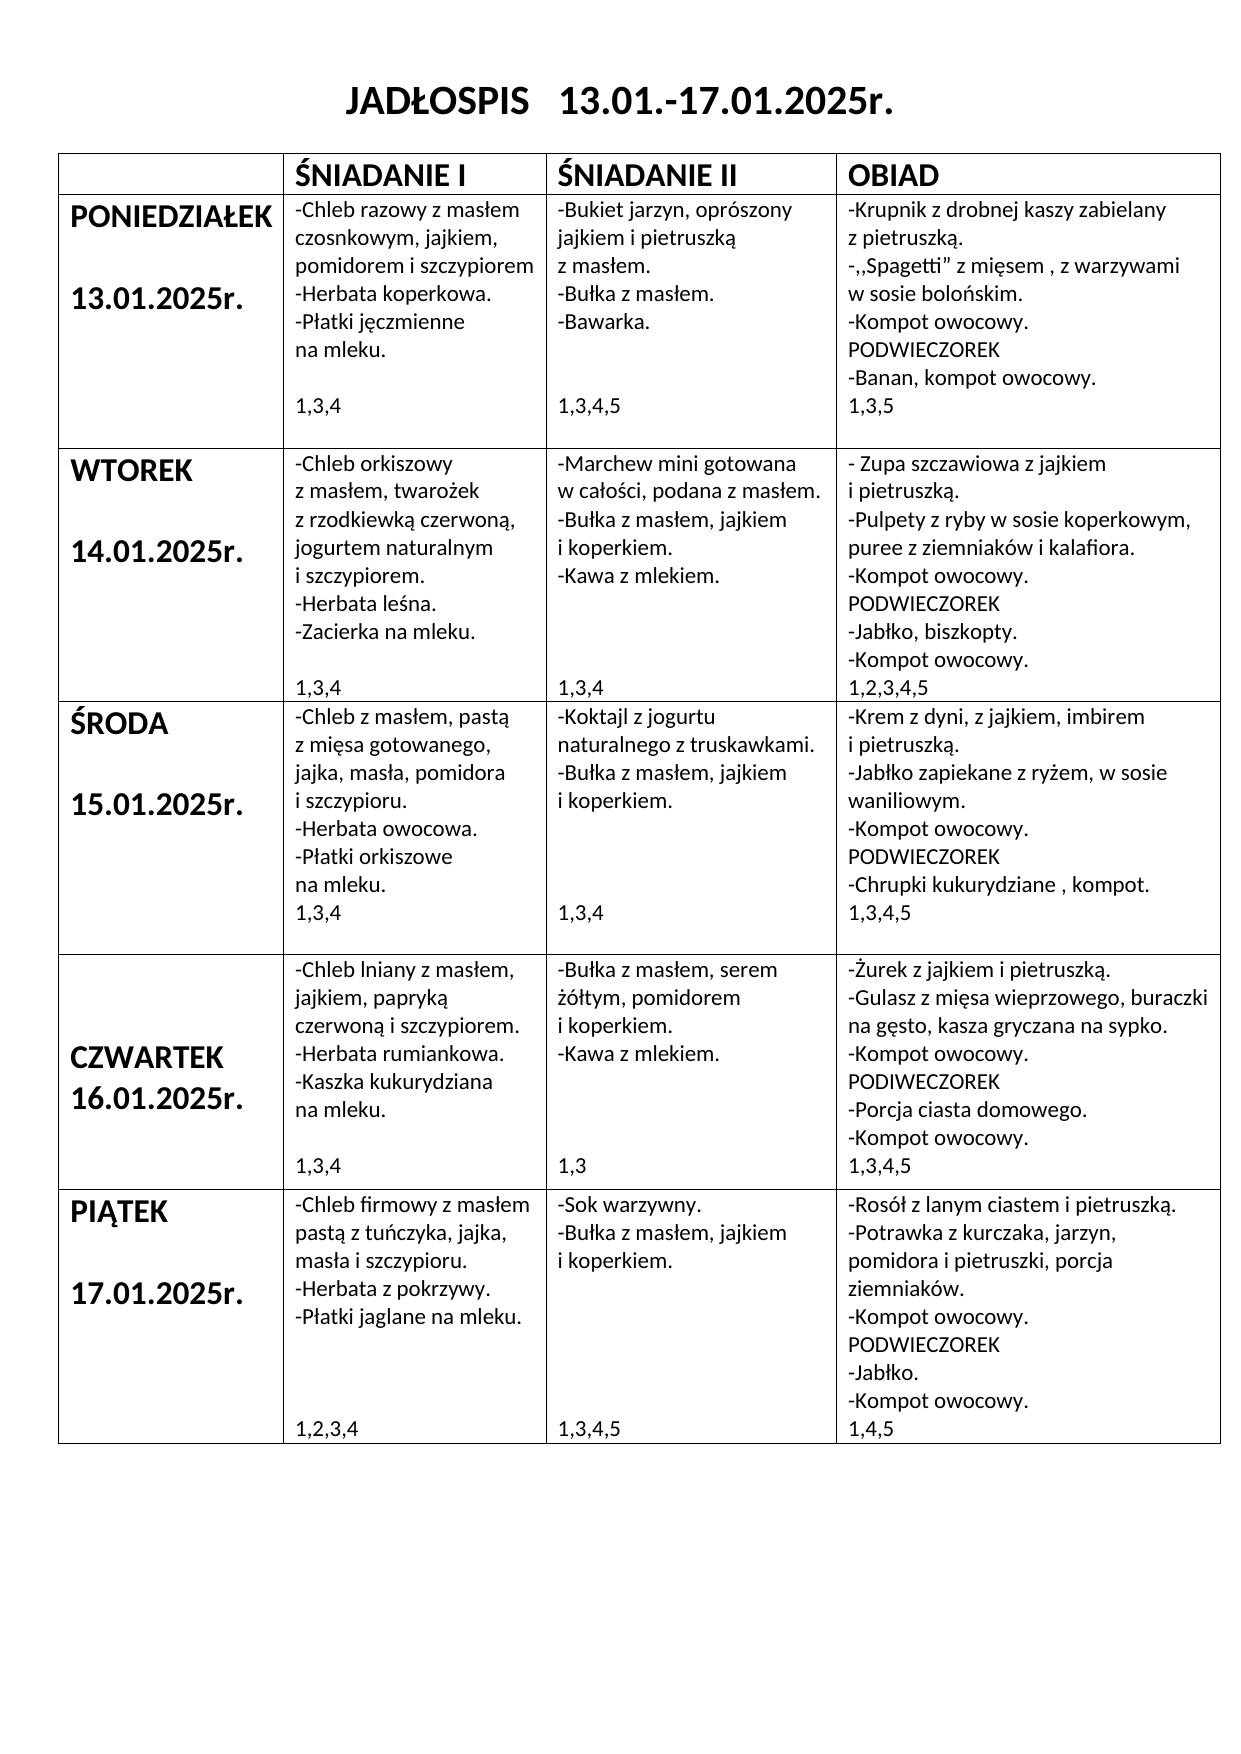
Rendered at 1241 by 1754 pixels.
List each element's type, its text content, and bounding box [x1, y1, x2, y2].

table_cell -Chleb lniany z masłem, jajkiem, papryką czerwoną i szczypiorem. -Herbata rumiankowa. -Kaszka kukurydziana na mleku. 1,3,4 [284, 955, 546, 1189]
table_header OBIAD [837, 154, 1220, 194]
table_cell ŚRODA 15.01.2025r. [59, 702, 283, 954]
table_header ŚNIADANIE II [547, 154, 836, 194]
table_cell -Krupnik z drobnej kaszy zabielany z pietruszką. -,,Spagetti” z mięsem , z warzywami w sosie bolońskim. -Kompot owocowy. PODWIECZOREK -Banan, kompot owocowy. 1,3,5 [837, 195, 1220, 448]
table_cell -Chleb orkiszowy z masłem, twarożek z rzodkiewką czerwoną, jogurtem naturalnym i szczypiorem. -Herbata leśna. -Zacierka na mleku. 1,3,4 [284, 449, 546, 701]
table_header ŚNIADANIE I [284, 154, 546, 194]
table_cell -Marchew mini gotowana w całości, podana z masłem. -Bułka z masłem, jajkiem i koperkiem. -Kawa z mlekiem. 1,3,4 [547, 449, 836, 701]
table_cell - Zupa szczawiowa z jajkiem i pietruszką. -Pulpety z ryby w sosie koperkowym, puree z ziemniaków i kalafiora. -Kompot owocowy. PODWIECZOREK -Jabłko, biszkopty. -Kompot owocowy. 1,2,3,4,5 [837, 449, 1220, 701]
table_cell -Chleb z masłem, pastą z mięsa gotowanego, jajka, masła, pomidora i szczypioru. -Herbata owocowa. -Płatki orkiszowe na mleku. 1,3,4 [284, 702, 546, 954]
table_cell -Chleb firmowy z masłem pastą z tuńczyka, jajka, masła i szczypioru. -Herbata z pokrzywy. -Płatki jaglane na mleku. 1,2,3,4 [284, 1190, 546, 1443]
table_cell WTOREK 14.01.2025r. [59, 449, 283, 701]
table_cell -Bułka z masłem, serem żółtym, pomidorem i koperkiem. -Kawa z mlekiem. 1,3 [547, 955, 836, 1189]
table_cell -Sok warzywny. -Bułka z masłem, jajkiem i koperkiem. 1,3,4,5 [547, 1190, 836, 1443]
table_cell -Rosół z lanym ciastem i pietruszką. -Potrawka z kurczaka, jarzyn, pomidora i pietruszki, porcja ziemniaków. -Kompot owocowy. PODWIECZOREK -Jabłko. -Kompot owocowy. 1,4,5 [837, 1190, 1220, 1443]
table_cell -Koktajl z jogurtu naturalnego z truskawkami. -Bułka z masłem, jajkiem i koperkiem. 1,3,4 [547, 702, 836, 954]
table_header [59, 154, 283, 194]
table_cell -Chleb razowy z masłem czosnkowym, jajkiem, pomidorem i szczypiorem -Herbata koperkowa. -Płatki jęczmienne na mleku. 1,3,4 [284, 195, 546, 448]
table_cell CZWARTEK 16.01.2025r. [59, 955, 283, 1189]
table_cell PIĄTEK 17.01.2025r. [59, 1190, 283, 1443]
table_cell PONIEDZIAŁEK 13.01.2025r. [59, 195, 283, 448]
table_cell -Bukiet jarzyn, oprószony jajkiem i pietruszką z masłem. -Bułka z masłem. -Bawarka. 1,3,4,5 [547, 195, 836, 448]
table_cell -Żurek z jajkiem i pietruszką. -Gulasz z mięsa wieprzowego, buraczki na gęsto, kasza gryczana na sypko. -Kompot owocowy. PODIWECZOREK -Porcja ciasta domowego. -Kompot owocowy. 1,3,4,5 [837, 955, 1220, 1189]
table_cell -Krem z dyni, z jajkiem, imbirem i pietruszką. -Jabłko zapiekane z ryżem, w sosie waniliowym. -Kompot owocowy. PODWIECZOREK -Chrupki kukurydziane , kompot. 1,3,4,5 [837, 702, 1220, 954]
